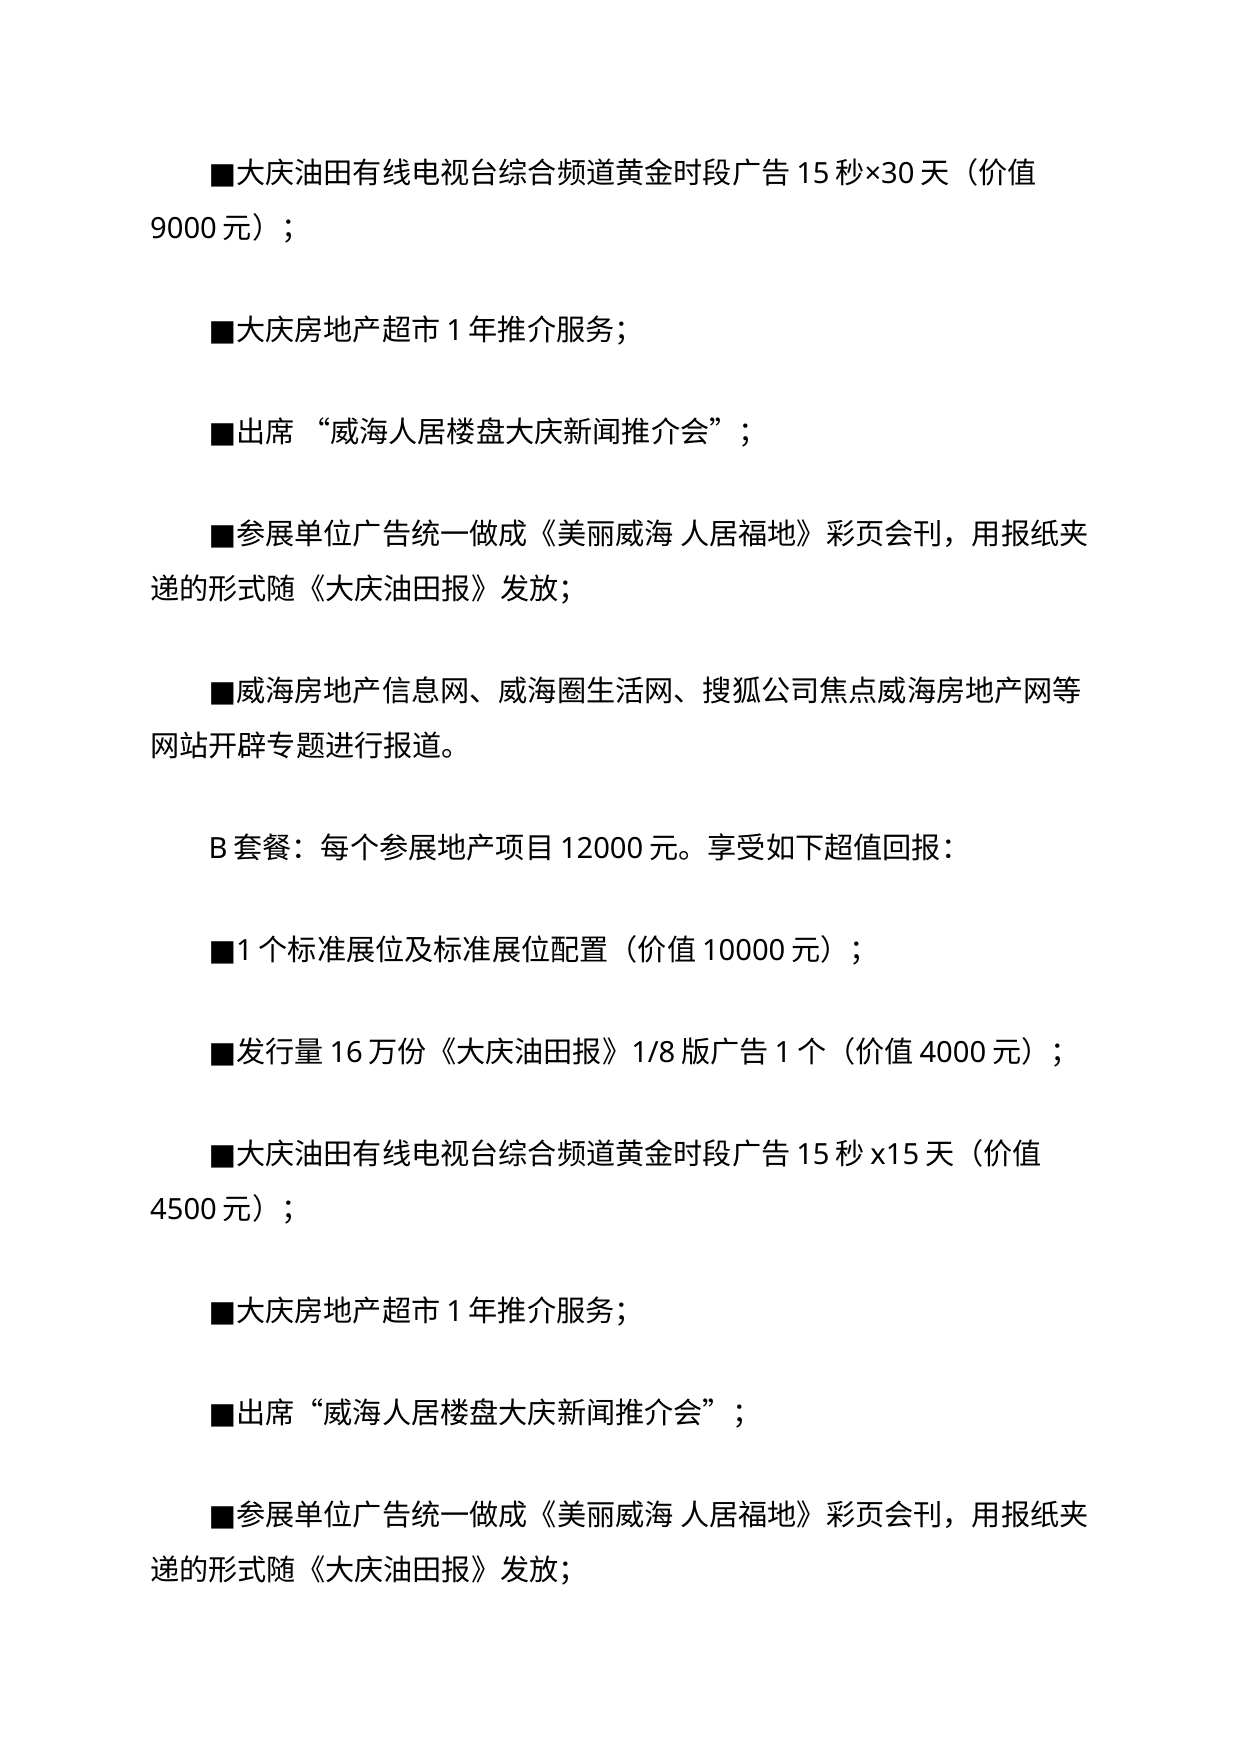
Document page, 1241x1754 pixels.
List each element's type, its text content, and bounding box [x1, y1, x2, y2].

text ■大庆房地产超市1年推介服务； [150, 1287, 1090, 1330]
text ■大庆油田有线电视台综合频道黄金时段广告15秒×30天（价值9000元）； [150, 150, 1090, 247]
text B套餐：每个参展地产项目12000元。享受如下超值回报： [150, 824, 1090, 867]
text ■大庆油田有线电视台综合频道黄金时段广告15秒x15天（价值4500元）； [150, 1130, 1090, 1228]
text ■参展单位广告统一做成《美丽威海 人居福地》彩页会刊，用报纸夹递的形式随《大庆油田报》发放； [150, 1491, 1090, 1589]
text ■大庆房地产超市1年推介服务； [150, 307, 1090, 349]
text ■参展单位广告统一做成《美丽威海 人居福地》彩页会刊，用报纸夹递的形式随《大庆油田报》发放； [150, 511, 1090, 608]
text ■威海房地产信息网、威海圈生活网、搜狐公司焦点威海房地产网等网站开辟专题进行报道。 [150, 668, 1090, 765]
text ■出席 “威海人居楼盘大庆新闻推介会”； [150, 409, 1090, 451]
text ■1个标准展位及标准展位配置（价值10000元）； [150, 926, 1090, 969]
text ■发行量16万份《大庆油田报》1/8版广告1个（价值4000元）； [150, 1028, 1090, 1071]
text ■出席“威海人居楼盘大庆新闻推介会”； [150, 1389, 1090, 1432]
